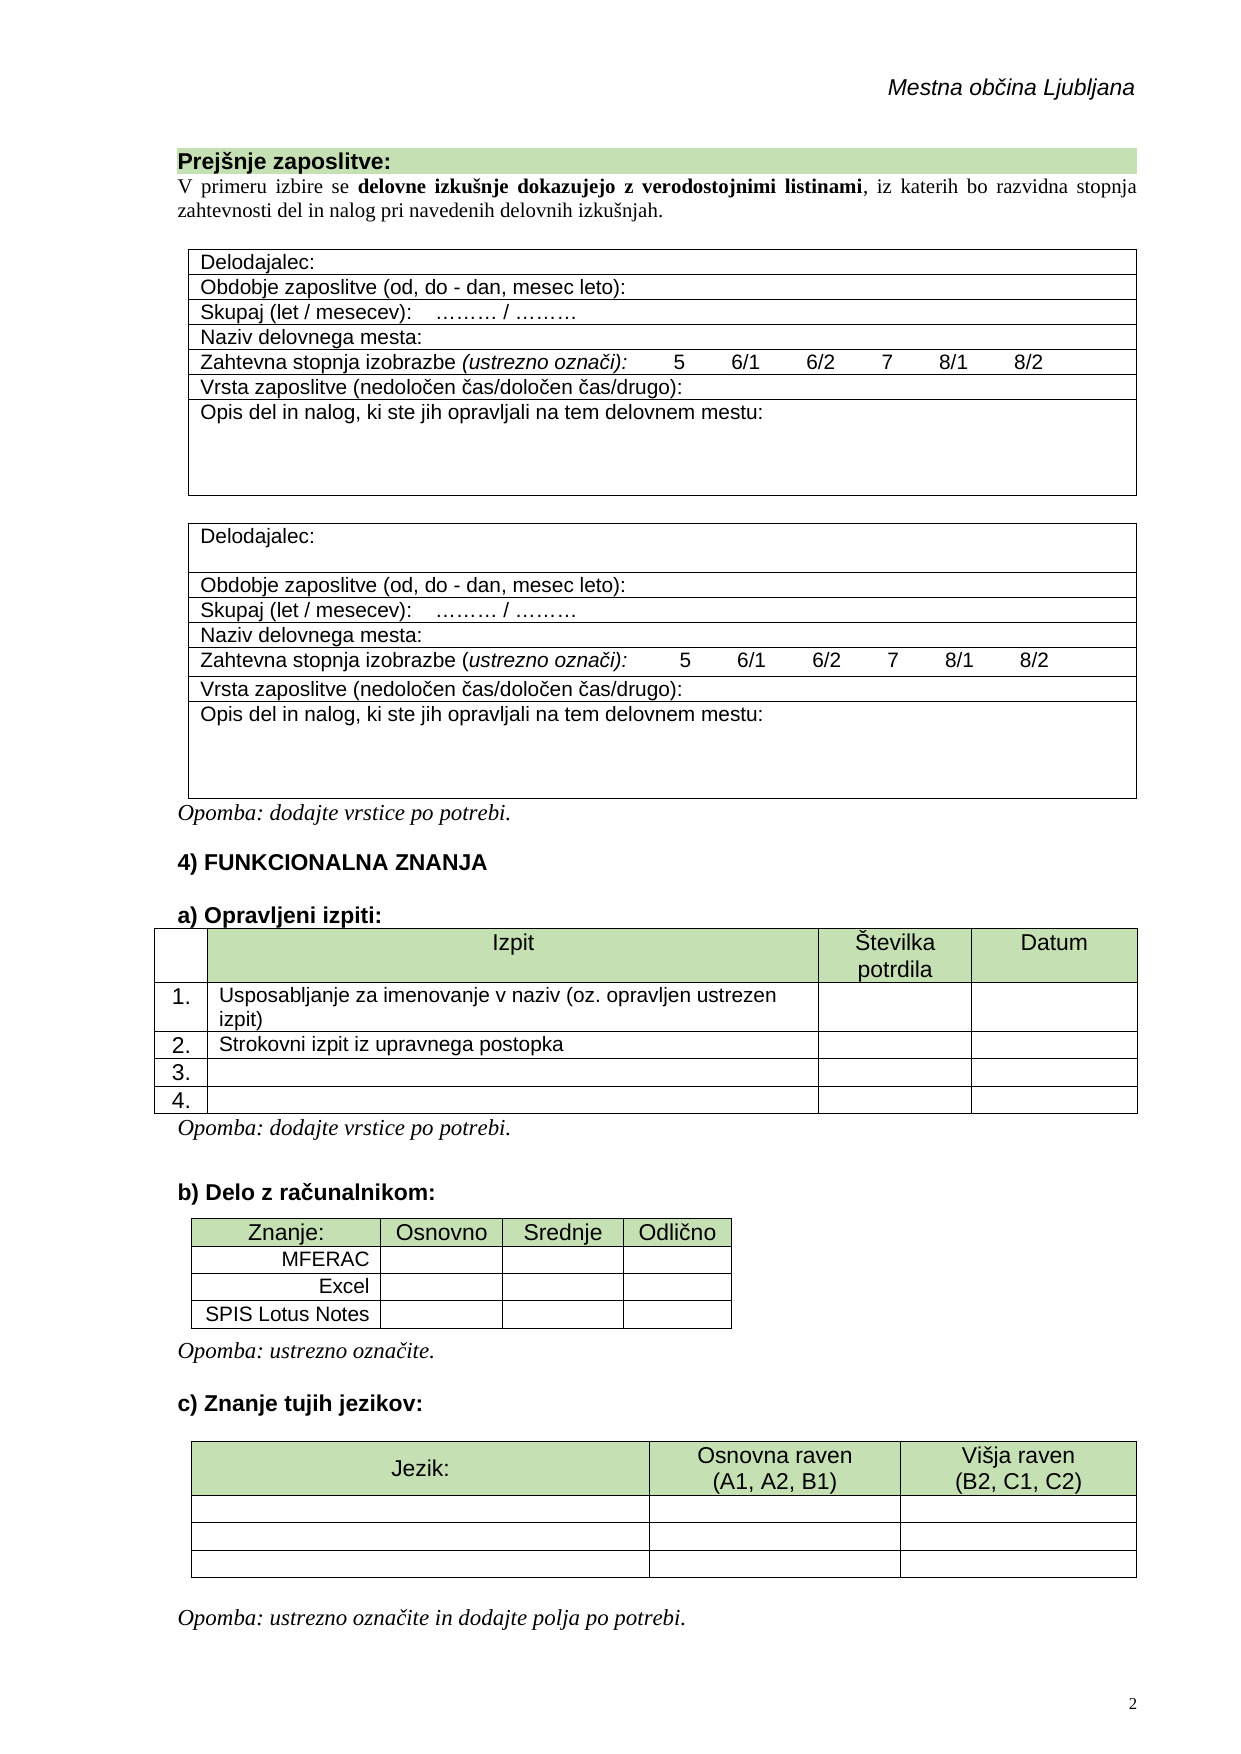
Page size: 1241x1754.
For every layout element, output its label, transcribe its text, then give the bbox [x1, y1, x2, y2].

table_header [155, 929, 207, 982]
text Opomba: dodajte vrstice po potrebi. [177, 799, 1137, 825]
table_cell Strokovni izpit iz upravnega postopka [208, 1032, 818, 1058]
table_cell Opis del in nalog, ki ste jih opravljali na tem delovnem mestu: [189, 702, 1136, 798]
table_header Datum [972, 929, 1137, 982]
table_cell [381, 1247, 502, 1273]
table_cell [650, 1551, 900, 1577]
table_cell [819, 1059, 971, 1086]
text c) Znanje tujih jezikov: [177, 1390, 1137, 1416]
table_header Delodajalec: [189, 524, 1136, 572]
text Opomba: ustrezno označite. [177, 1337, 1137, 1363]
table_cell Skupaj (let / mesecev): ……… / ……… [189, 598, 1136, 622]
table_cell [381, 1274, 502, 1300]
table_cell [208, 1087, 818, 1113]
table_header Izpit [208, 929, 818, 982]
table_cell Zahtevna stopnja izobrazbe (ustrezno označi): 5 6/1 6/2 7 8/1 8/2 [189, 648, 1136, 676]
table_cell Obdobje zaposlitve (od, do - dan, mesec leto): [189, 573, 1136, 597]
table_cell [972, 1087, 1137, 1113]
table_cell Opis del in nalog, ki ste jih opravljali na tem delovnem mestu: [189, 400, 1136, 495]
table_cell [503, 1247, 623, 1273]
text 4) FUNKCIONALNA ZNANJA [177, 849, 1137, 875]
table_cell [901, 1551, 1136, 1577]
table_cell [819, 1032, 971, 1058]
table_cell Zahtevna stopnja izobrazbe (ustrezno označi): 5 6/1 6/2 7 8/1 8/2 [189, 350, 1136, 373]
table_cell [624, 1274, 731, 1300]
table_cell [503, 1274, 623, 1300]
table_header Jezik: [192, 1442, 649, 1495]
table_cell [208, 1059, 818, 1086]
table_header Delodajalec: [189, 250, 1136, 273]
table_cell Vrsta zaposlitve (nedoločen čas/določen čas/drugo): [189, 375, 1136, 398]
table_header Številka potrdila [819, 929, 971, 982]
table_cell MFERAC [192, 1247, 380, 1273]
table_cell [819, 1087, 971, 1113]
table_header Osnovno [381, 1219, 502, 1246]
table_cell Naziv delovnega mesta: [189, 623, 1136, 647]
table_cell [624, 1247, 731, 1273]
table_cell [972, 1059, 1137, 1086]
table_cell 4. [155, 1087, 207, 1113]
table_cell Obdobje zaposlitve (od, do - dan, mesec leto): [189, 275, 1136, 298]
table_cell 2. [155, 1032, 207, 1058]
table_header Osnovna raven (A1, A2, B1) [650, 1442, 900, 1495]
table_cell [503, 1301, 623, 1328]
table_cell [972, 983, 1137, 1031]
table_cell [819, 983, 971, 1031]
table_cell [901, 1496, 1136, 1522]
table_cell [650, 1523, 900, 1549]
table_cell SPIS Lotus Notes [192, 1301, 380, 1328]
table_cell Vrsta zaposlitve (nedoločen čas/določen čas/drugo): [189, 677, 1136, 701]
table_cell [901, 1523, 1136, 1549]
table_cell [381, 1301, 502, 1328]
text a) Opravljeni izpiti: [177, 902, 1137, 928]
table_cell [192, 1551, 649, 1577]
table_cell Usposabljanje za imenovanje v naziv (oz. opravljen ustrezen izpit) [208, 983, 818, 1031]
table_cell 3. [155, 1059, 207, 1086]
text Prejšnje zaposlitve: [177, 148, 1137, 174]
table_header Srednje [503, 1219, 623, 1246]
text Opomba: ustrezno označite in dodajte polja po potrebi. [177, 1604, 1137, 1631]
table_cell [192, 1496, 649, 1522]
table_cell 1. [155, 983, 207, 1031]
table_cell [972, 1032, 1137, 1058]
table_cell [192, 1523, 649, 1549]
text Opomba: dodajte vrstice po potrebi. [177, 1114, 1137, 1140]
table_cell Excel [192, 1274, 380, 1300]
table_cell [624, 1301, 731, 1328]
table_header Znanje: [192, 1219, 380, 1246]
table_cell Skupaj (let / mesecev): ……… / ……… [189, 300, 1136, 323]
table_header Višja raven (B2, C1, C2) [901, 1442, 1136, 1495]
table_cell [650, 1496, 900, 1522]
text b) Delo z računalnikom: [177, 1179, 1137, 1205]
table_header Odlično [624, 1219, 731, 1246]
table_cell Naziv delovnega mesta: [189, 325, 1136, 348]
